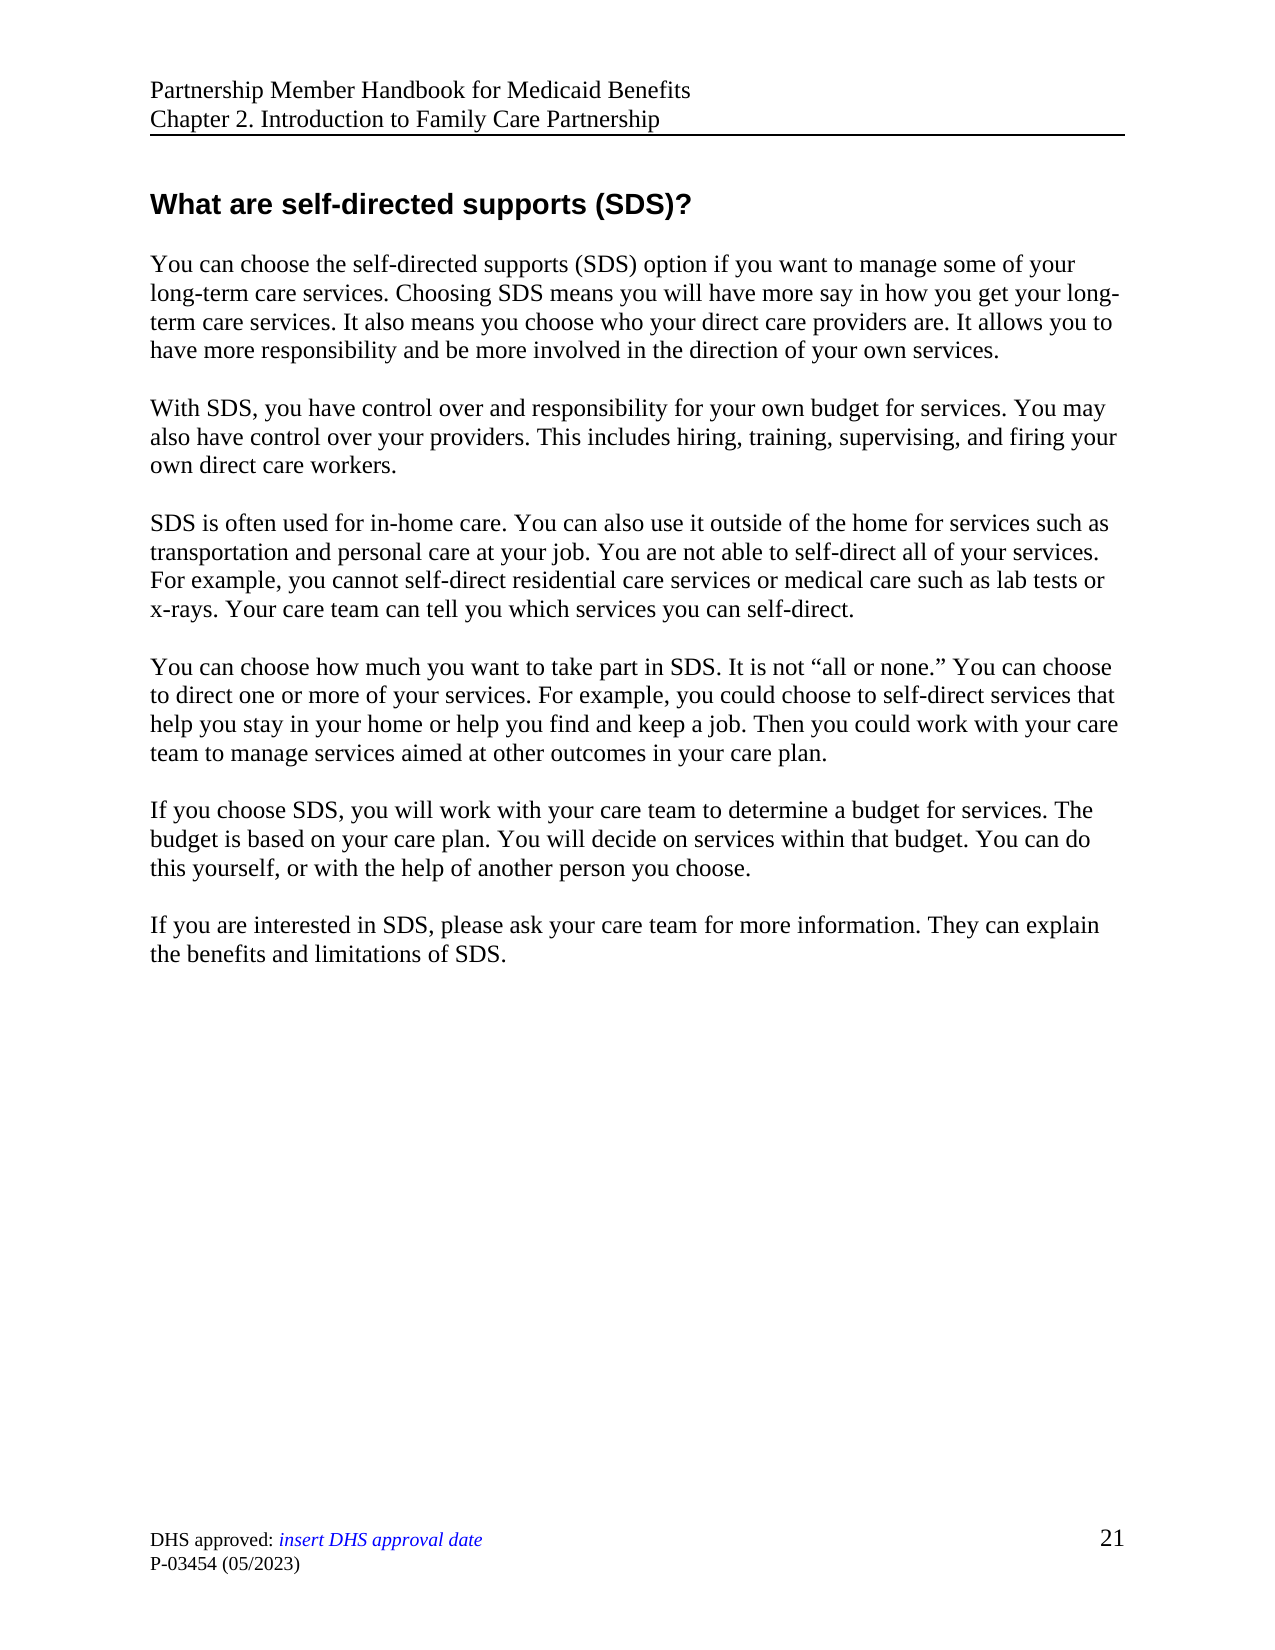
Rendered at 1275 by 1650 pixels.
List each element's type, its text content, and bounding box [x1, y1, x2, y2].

text You can choose the self-directed supports (SDS) option if you want to manage some of your long-term care services. Choosing SDS means you will have more say in how you get your long-term care services. It also means you choose who your direct care providers are. It allows you to have more responsibility and be more involved in the direction of your own services. [150, 249, 1125, 364]
text If you choose SDS, you will work with your care team to determine a budget for services. The budget is based on your care plan. You will decide on services within that budget. You can do this yourself, or with the help of another person you choose. [150, 796, 1125, 882]
text You can choose how much you want to take part in SDS. It is not “all or none.” You can choose to direct one or more of your services. For example, you could choose to self-direct services that help you stay in your home or help you find and keep a job. Then you could work with your care team to manage services aimed at other outcomes in your care plan. [150, 652, 1125, 767]
text SDS is often used for in-home care. You can also use it outside of the home for services such as transportation and personal care at your job. You are not able to self-direct all of your services. For example, you cannot self-direct residential care services or medical care such as lab tests or x-rays. Your care team can tell you which services you can self-direct. [150, 508, 1125, 623]
text With SDS, you have control over and responsibility for your own budget for services. You may also have control over your providers. This includes hiring, training, supervising, and firing your own direct care workers. [150, 393, 1125, 479]
subtitle What are self-directed supports (SDS)? [150, 187, 1125, 221]
text If you are interested in SDS, please ask your care team for more information. They can explain the benefits and limitations of SDS. [150, 911, 1125, 968]
